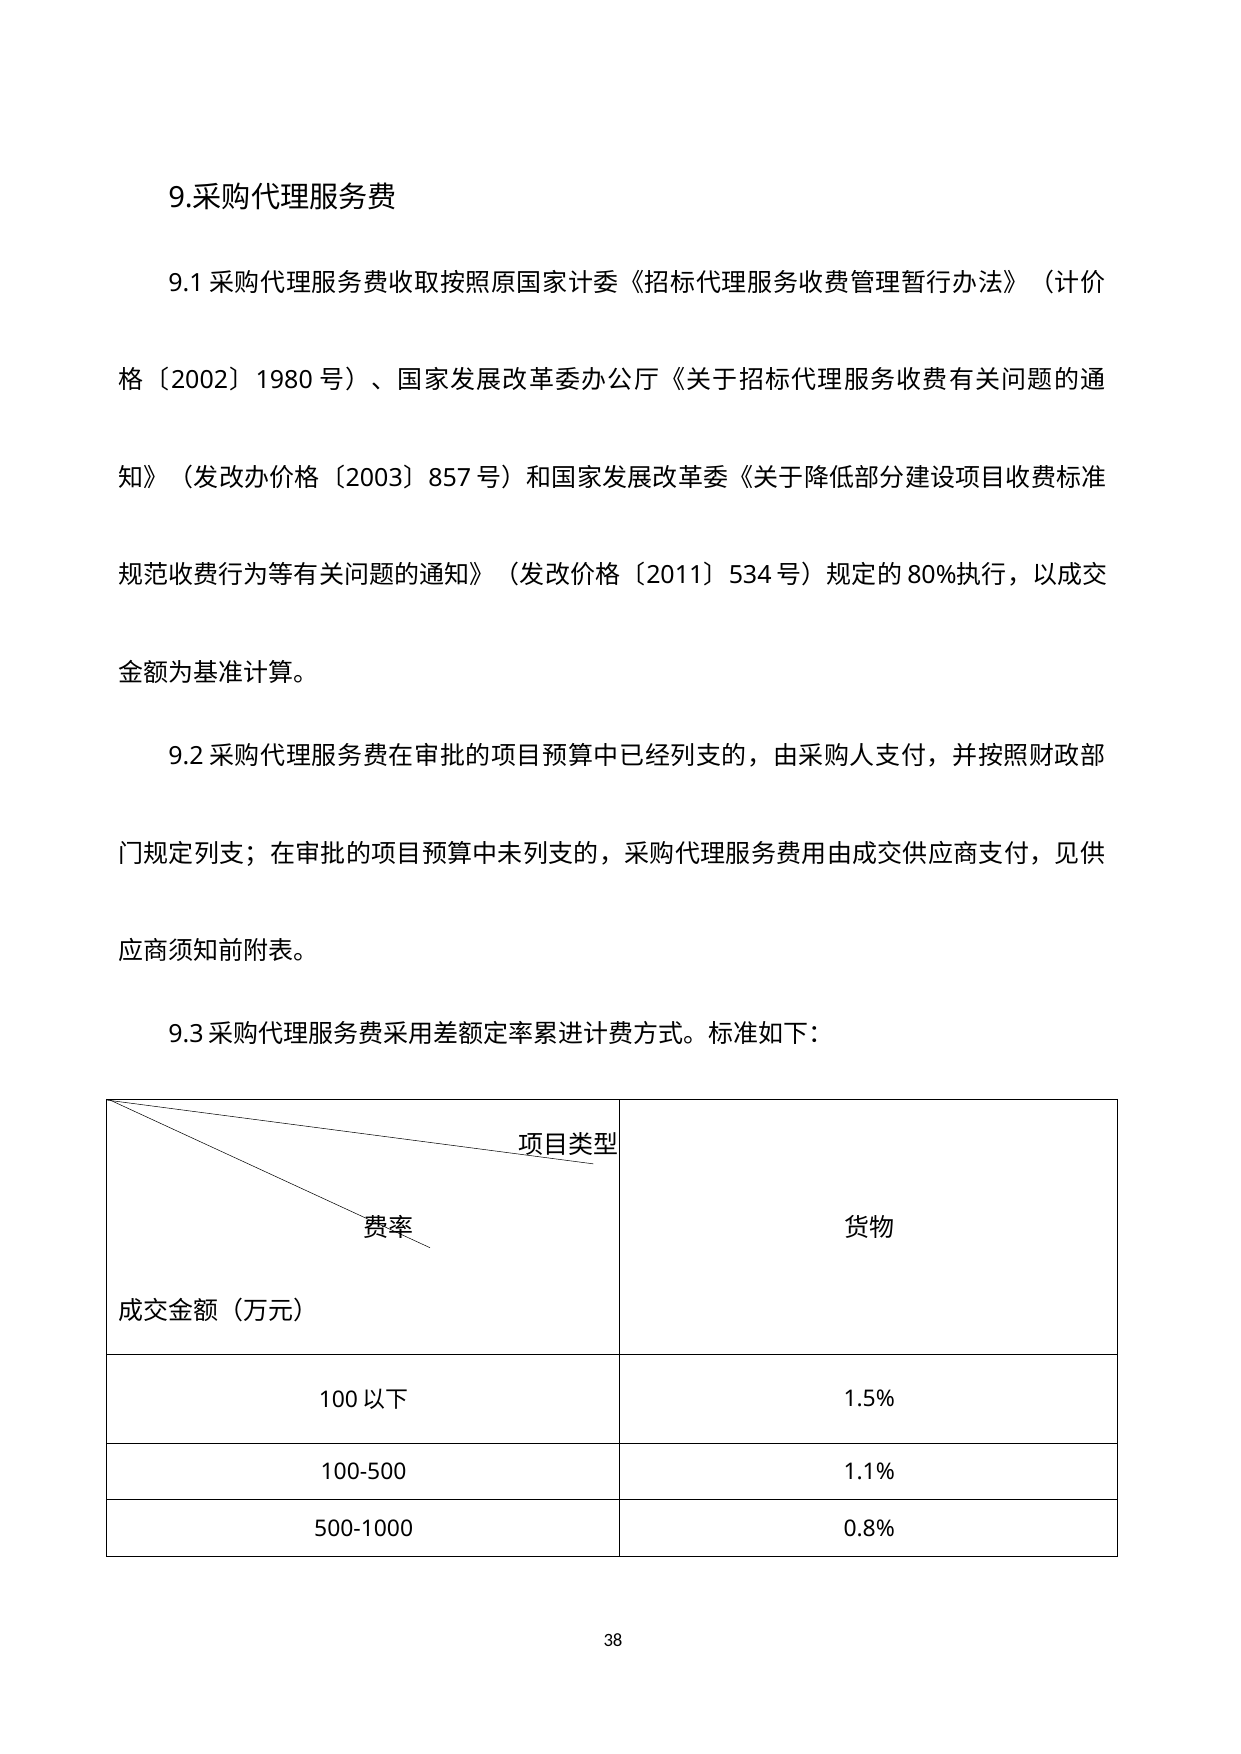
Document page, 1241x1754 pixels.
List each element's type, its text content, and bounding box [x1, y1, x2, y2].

table_header 项目类型 费率 成交金额（万元） [107, 1100, 619, 1354]
table_cell 100以下 [107, 1355, 619, 1443]
table_cell 1.5% [620, 1355, 1117, 1443]
table_cell 1.1% [620, 1444, 1117, 1499]
text 9.2采购代理服务费在审批的项目预算中已经列支的，由采购人支付，并按照财政部门规定列支；在审批的项目预算中未列支的，采购代理服务费用由成交供应商支付，见供应商须知前附表。 [118, 721, 1107, 981]
table_cell 0.8% [620, 1500, 1117, 1556]
table_cell 500-1000 [107, 1500, 619, 1556]
table_header 货物 [620, 1100, 1117, 1354]
table_cell 100-500 [107, 1444, 619, 1499]
text 9.采购代理服务费 [118, 162, 1107, 227]
text 9.1采购代理服务费收取按照原国家计委《招标代理服务收费管理暂行办法》（计价格〔2002〕1980号）、国家发展改革委办公厅《关于招标代理服务收费有关问题的通知》（发改办价格〔2003〕857号）和国家发展改革委《关于降低部分建设项目收费标准规范收费行为等有关问题的通知》（发改价格〔2011〕534号）规定的80%执行，以成交金额为基准计算。 [118, 248, 1107, 703]
text 9.3采购代理服务费采用差额定率累进计费方式。标准如下： [118, 999, 1107, 1064]
